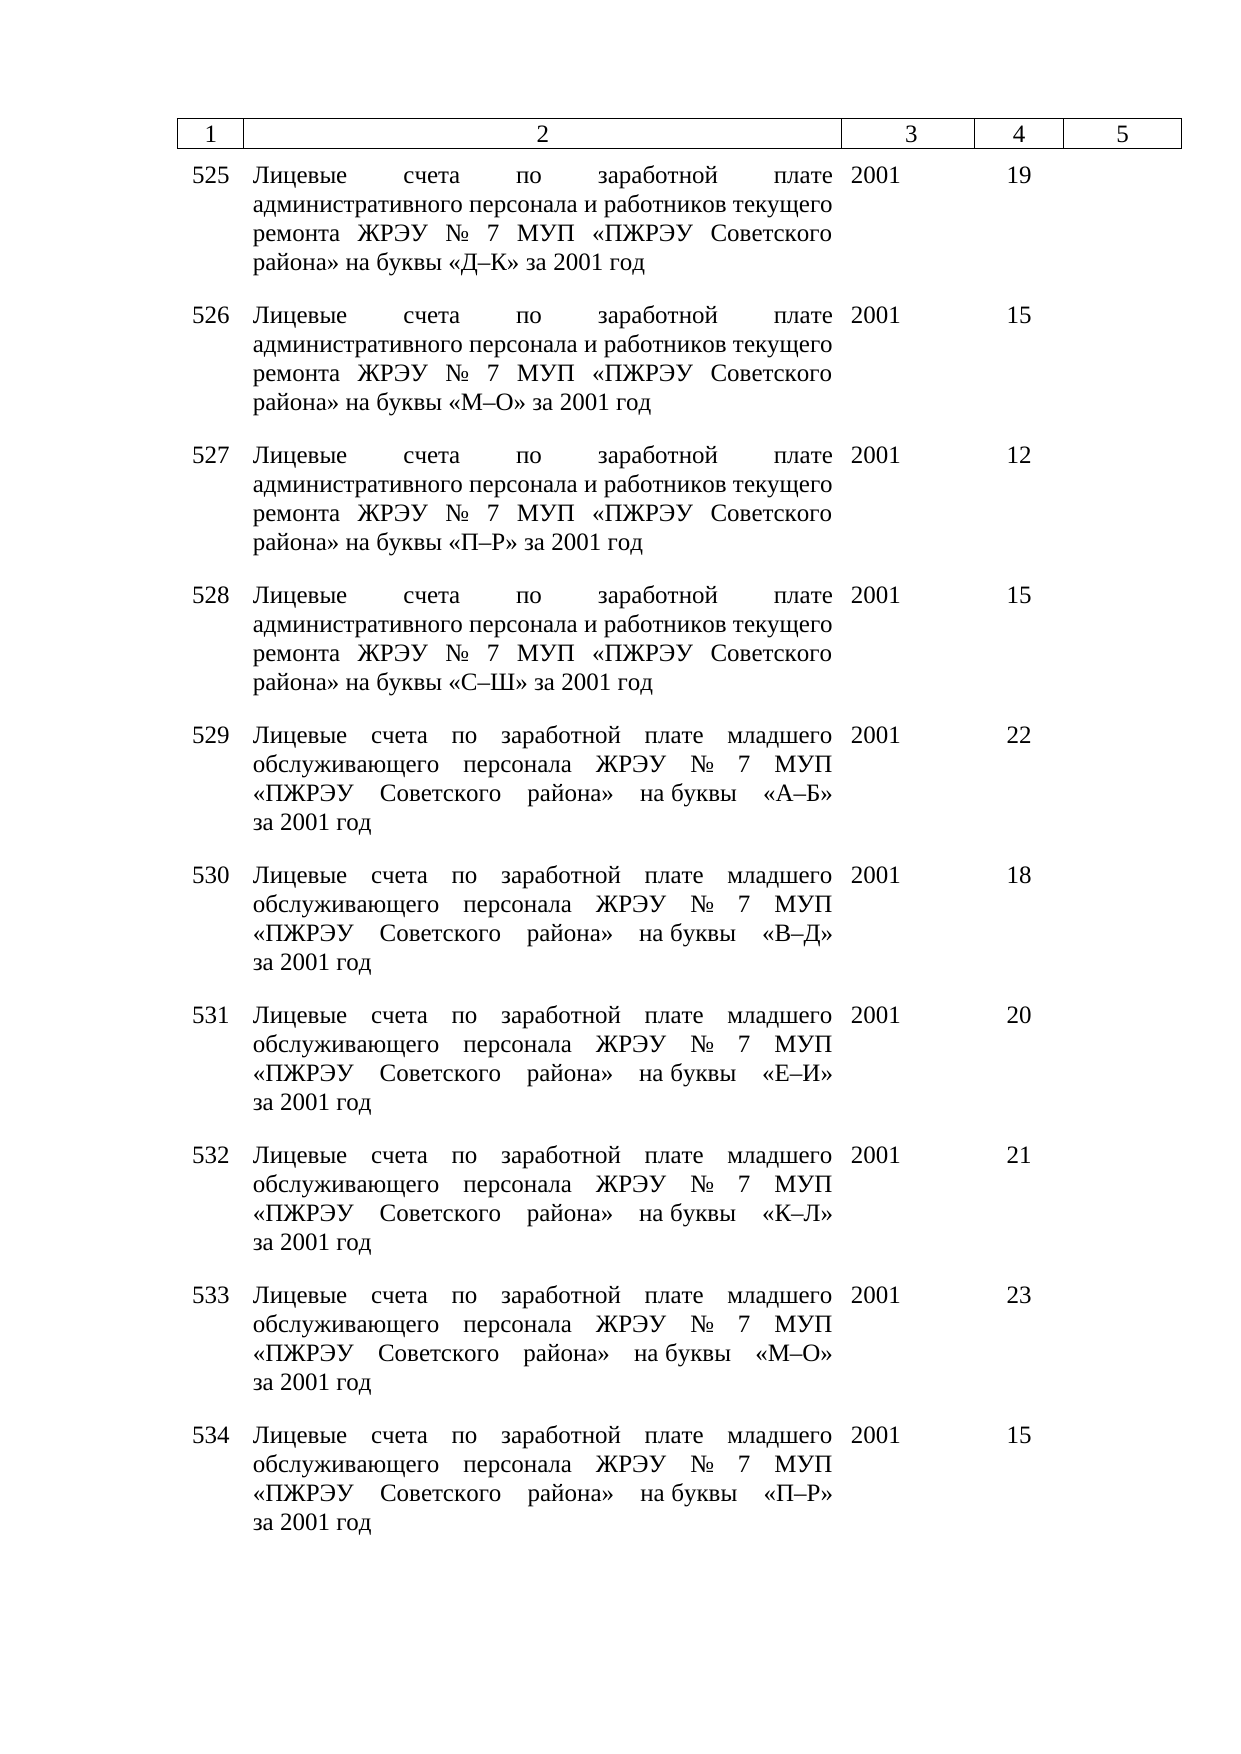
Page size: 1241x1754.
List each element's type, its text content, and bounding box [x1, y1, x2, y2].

table_header 4 [975, 119, 1063, 148]
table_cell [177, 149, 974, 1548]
table_header 1 [178, 119, 243, 148]
table_header 5 [1064, 119, 1181, 148]
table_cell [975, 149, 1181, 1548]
table_header 2 [244, 119, 841, 148]
table_header 3 [842, 119, 974, 148]
